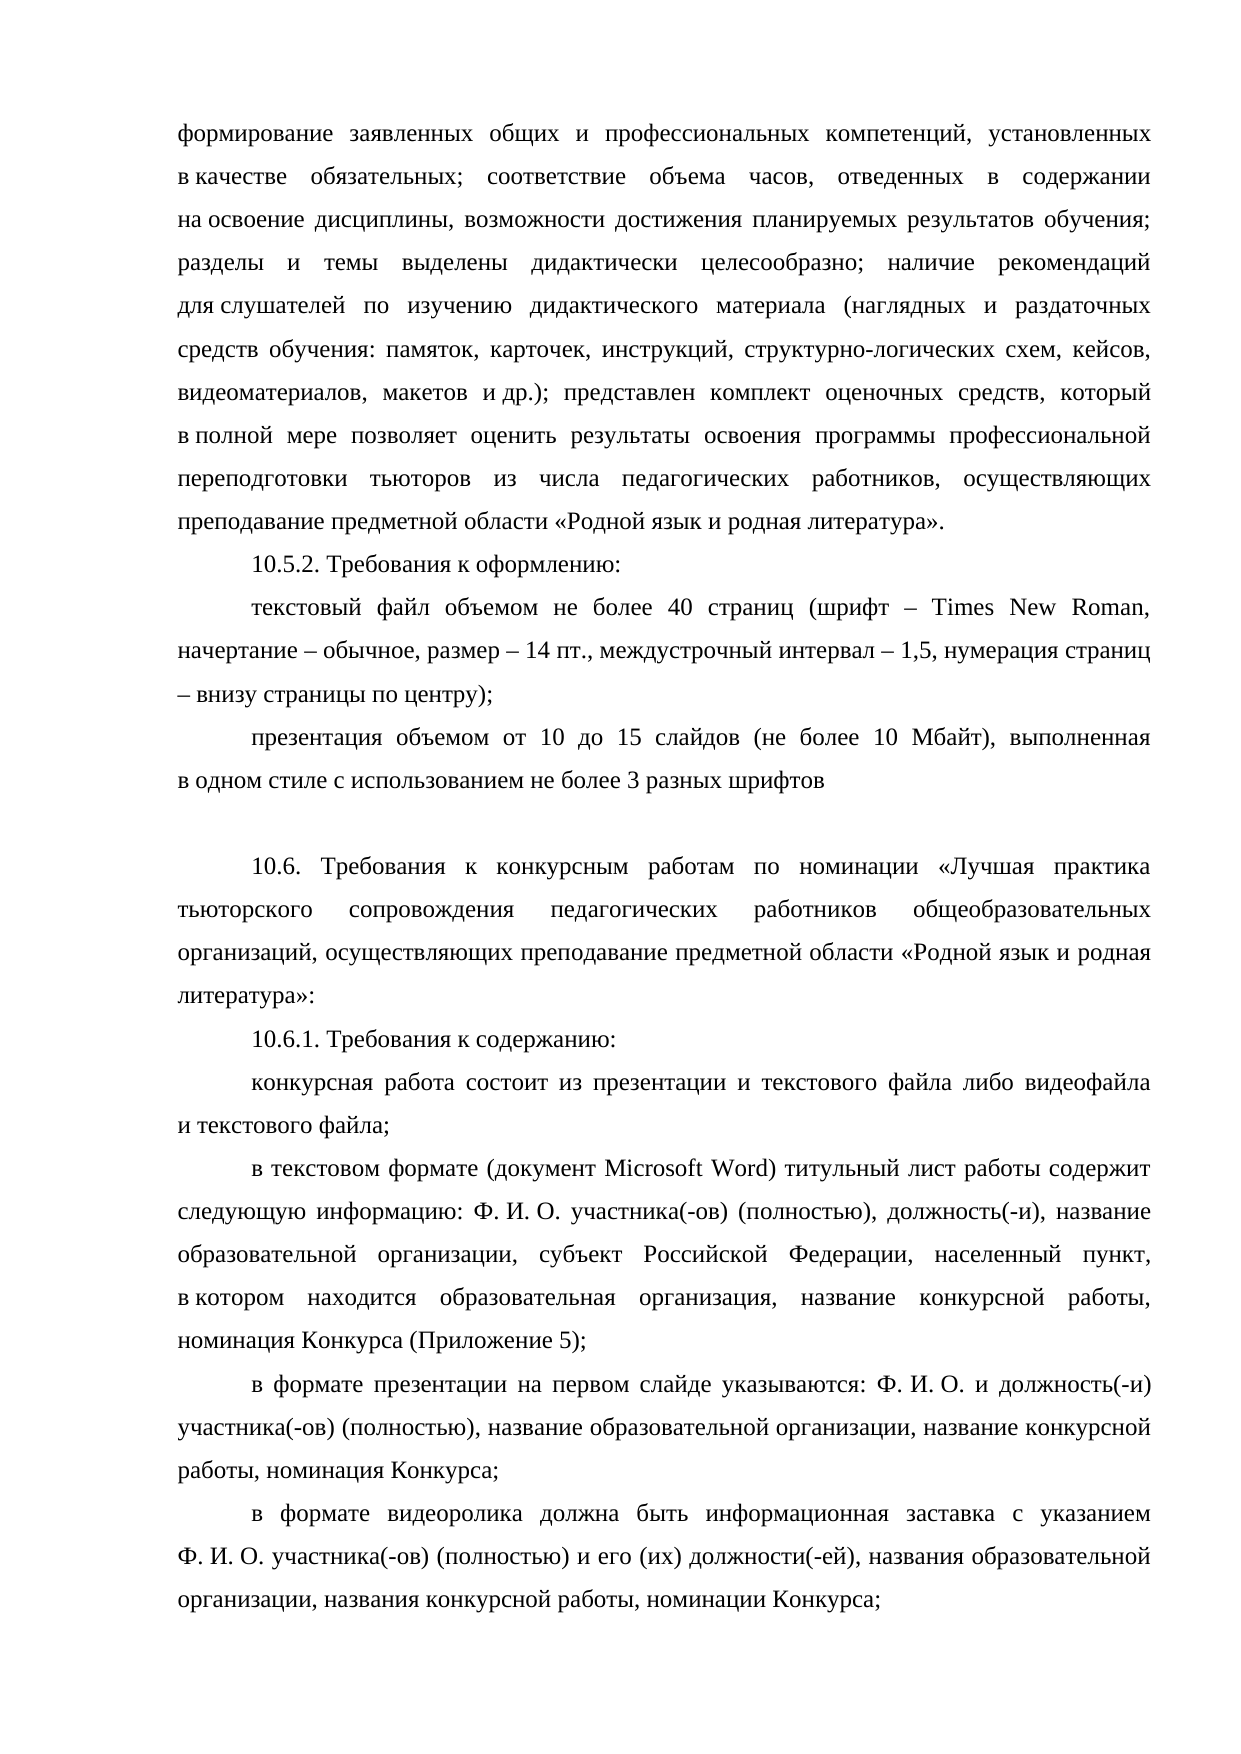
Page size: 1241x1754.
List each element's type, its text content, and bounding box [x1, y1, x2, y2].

text в текстовом формате (документ Microsoft Word) титульный лист работы содержит следующую информацию: Ф. И. О. участника(-ов) (полностью), должность(-и), название образовательной организации, субъект Российской Федерации, населенный пункт, в котором находится образовательная организация, название конкурсной работы, номинация Конкурса (Приложение 5); [177, 1153, 1152, 1354]
text в формате видеоролика должна быть информационная заставка с указанием Ф. И. О. участника(-ов) (полностью) и его (их) должности(-ей), названия образовательной организации, названия конкурсной работы, номинации Конкурса; [177, 1498, 1152, 1613]
text презентация объемом от 10 до 15 слайдов (не более 10 Мбайт), выполненная в одном стиле с использованием не более 3 разных шрифтов [177, 722, 1152, 794]
text конкурсная работа состоит из презентации и текстового файла либо видеофайла и текстового файла; [177, 1067, 1152, 1139]
text 10.6. Требования к конкурсным работам по номинации «Лучшая практика тьюторского сопровождения педагогических работников общеобразовательных организаций, осуществляющих преподавание предметной области «Родной язык и родная литература»: [177, 851, 1152, 1009]
text 10.5.2. Требования к оформлению: [177, 549, 1152, 578]
text текстовый файл объемом не более 40 страниц (шрифт – Times New Roman, начертание – обычное, размер – 14 пт., междустрочный интервал – 1,5, нумерация страниц – внизу страницы по центру); [177, 592, 1152, 707]
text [177, 118, 1152, 535]
text 10.6.1. Требования к содержанию: [177, 1024, 1152, 1052]
text в формате презентации на первом слайде указываются: Ф. И. О. и должность(-и) участника(-ов) (полностью), название образовательной организации, название конкурсной работы, номинация Конкурса; [177, 1369, 1152, 1484]
